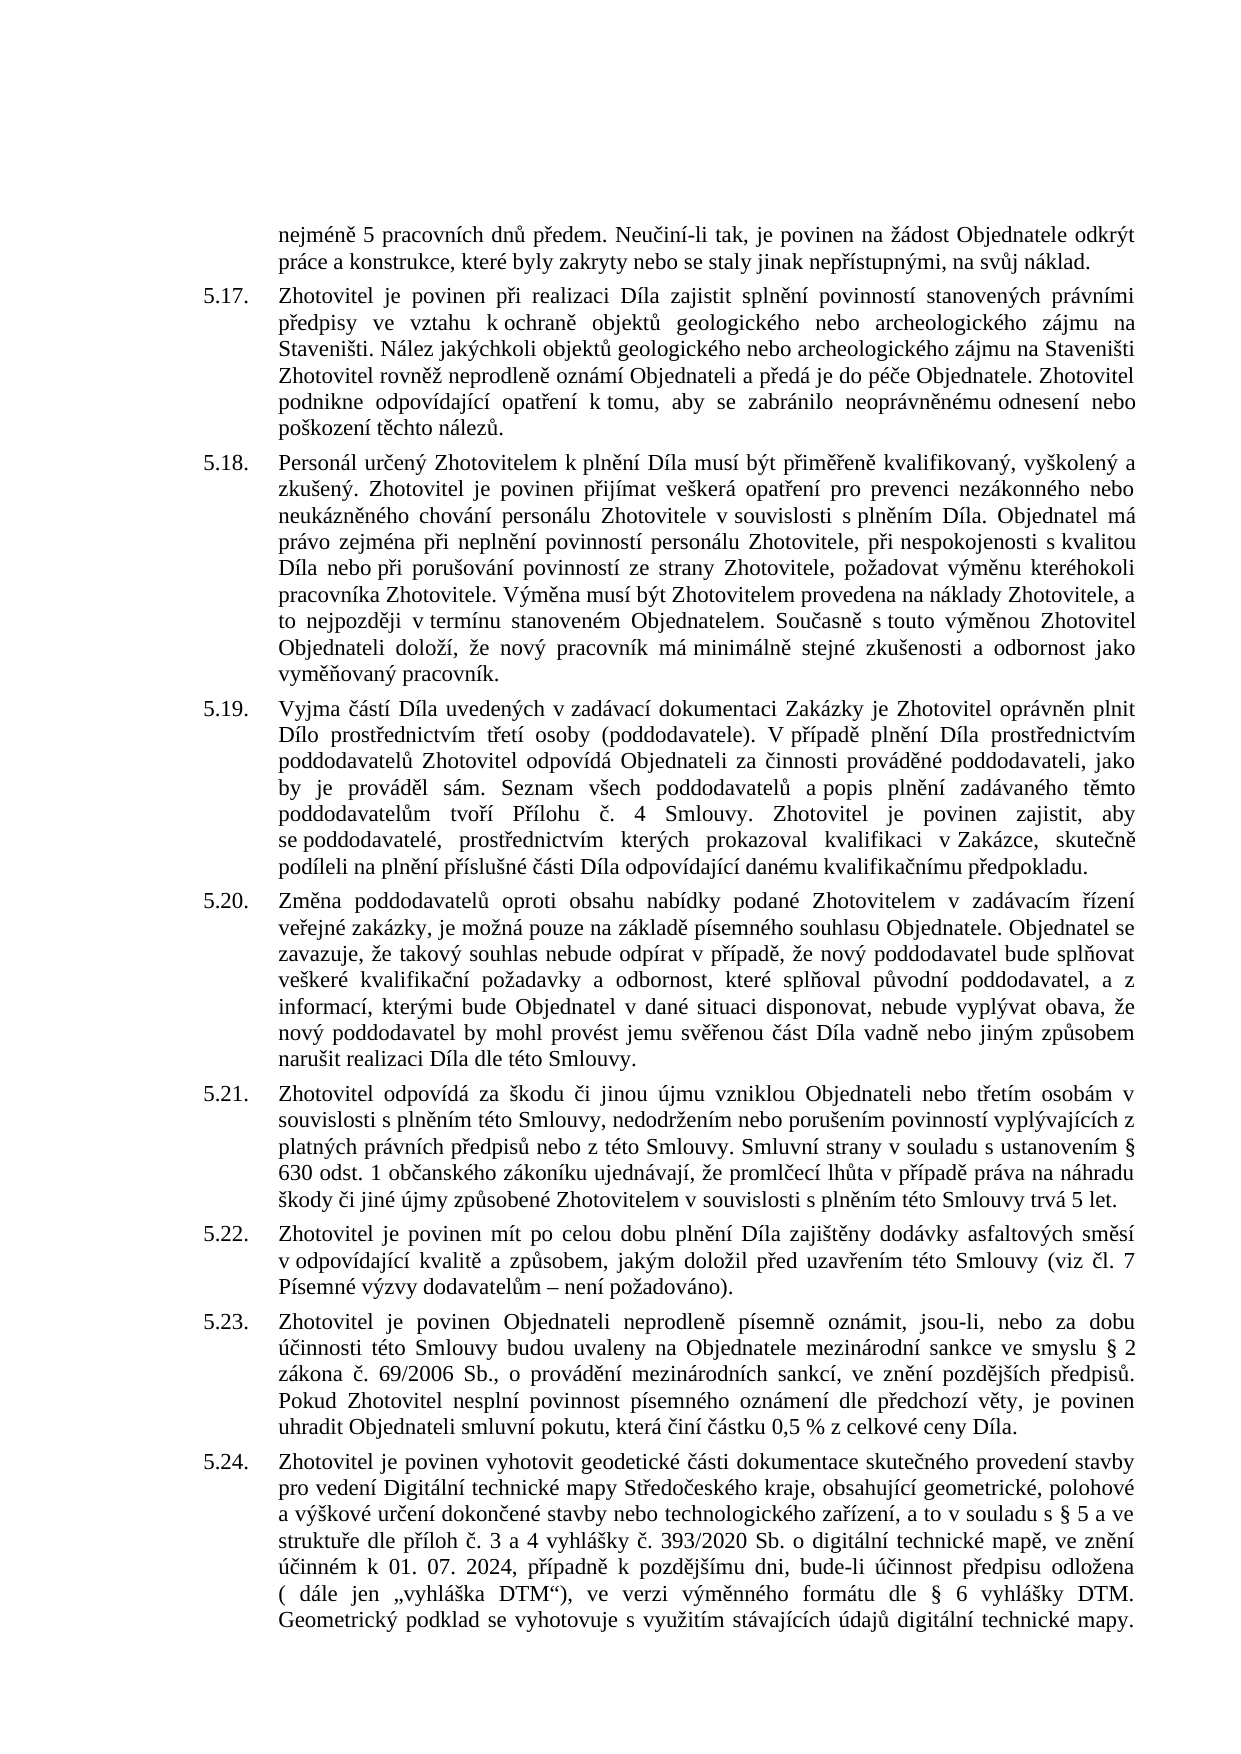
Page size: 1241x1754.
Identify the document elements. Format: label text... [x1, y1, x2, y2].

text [203, 222, 1136, 274]
text Zhotovitel je povinen mít po celou dobu plnění Díla zajištěny dodávky asfaltových směsí v odpovídající kvalitě a způsobem, jakým doložil před uzavřením této Smlouvy (viz čl. 7 Písemné výzvy dodavatelům – není požadováno). [203, 1220, 1136, 1299]
text Zhotovitel je povinen při realizaci Díla zajistit splnění povinností stanovených právními předpisy ve vztahu k ochraně objektů geologického nebo archeologického zájmu na Staveništi. Nález jakýchkoli objektů geologického nebo archeologického zájmu na Staveništi Zhotovitel rovněž neprodleně oznámí Objednateli a předá je do péče Objednatele. Zhotovitel podnikne odpovídající opatření k tomu, aby se zabránilo neoprávněnému odnesení nebo poškození těchto nálezů. [203, 283, 1136, 441]
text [203, 1448, 1136, 1632]
text Personál určený Zhotovitelem k plnění Díla musí být přiměřeně kvalifikovaný, vyškolený a zkušený. Zhotovitel je povinen přijímat veškerá opatření pro prevenci nezákonného nebo neukázněného chování personálu Zhotovitele v souvislosti s plněním Díla. Objednatel má právo zejména při neplnění povinností personálu Zhotovitele, při nespokojenosti s kvalitou Díla nebo při porušování povinností ze strany Zhotovitele, požadovat výměnu kteréhokoli pracovníka Zhotovitele. Výměna musí být Zhotovitelem provedena na náklady Zhotovitele, a to nejpozději v termínu stanoveném Objednatelem. Současně s touto výměnou Zhotovitel Objednateli doloží, že nový pracovník má minimálně stejné zkušenosti a odbornost jako vyměňovaný pracovník. [203, 449, 1136, 686]
text Zhotovitel odpovídá za škodu či jinou újmu vzniklou Objednateli nebo třetím osobám v souvislosti s plněním této Smlouvy, nedodržením nebo porušením povinností vyplývajících z platných právních předpisů nebo z této Smlouvy. Smluvní strany v souladu s ustanovením § 630 odst. 1 občanského zákoníku ujednávají, že promlčecí lhůta v případě práva na náhradu škody či jiné újmy způsobené Zhotovitelem v souvislosti s plněním této Smlouvy trvá 5 let. [203, 1080, 1136, 1212]
text Změna poddodavatelů oproti obsahu nabídky podané Zhotovitelem v zadávacím řízení veřejné zakázky, je možná pouze na základě písemného souhlasu Objednatele. Objednatel se zavazuje, že takový souhlas nebude odpírat v případě, že nový poddodavatel bude splňovat veškeré kvalifikační požadavky a odbornost, které splňoval původní poddodavatel, a z informací, kterými bude Objednatel v dané situaci disponovat, nebude vyplývat obava, že nový poddodavatel by mohl provést jemu svěřenou část Díla vadně nebo jiným způsobem narušit realizaci Díla dle této Smlouvy. [203, 887, 1136, 1072]
text Vyjma částí Díla uvedených v zadávací dokumentaci Zakázky je Zhotovitel oprávněn plnit Dílo prostřednictvím třetí osoby (poddodavatele). V případě plnění Díla prostřednictvím poddodavatelů Zhotovitel odpovídá Objednateli za činnosti prováděné poddodavateli, jako by je prováděl sám. Seznam všech poddodavatelů a popis plnění zadávaného těmto poddodavatelům tvoří Přílohu č. 4 Smlouvy. Zhotovitel je povinen zajistit, aby se poddodavatelé, prostřednictvím kterých prokazoval kvalifikaci v Zakázce, skutečně podíleli na plnění příslušné části Díla odpovídající danému kvalifikačnímu předpokladu. [203, 694, 1136, 879]
text Zhotovitel je povinen Objednateli neprodleně písemně oznámit, jsou-li, nebo za dobu účinnosti této Smlouvy budou uvaleny na Objednatele mezinárodní sankce ve smyslu § 2 zákona č. 69/2006 Sb., o provádění mezinárodních sankcí, ve znění pozdějších předpisů. Pokud Zhotovitel nesplní povinnost písemného oznámení dle předchozí věty, je povinen uhradit Objednateli smluvní pokutu, která činí částku 0,5 % z celkové ceny Díla. [203, 1308, 1136, 1439]
